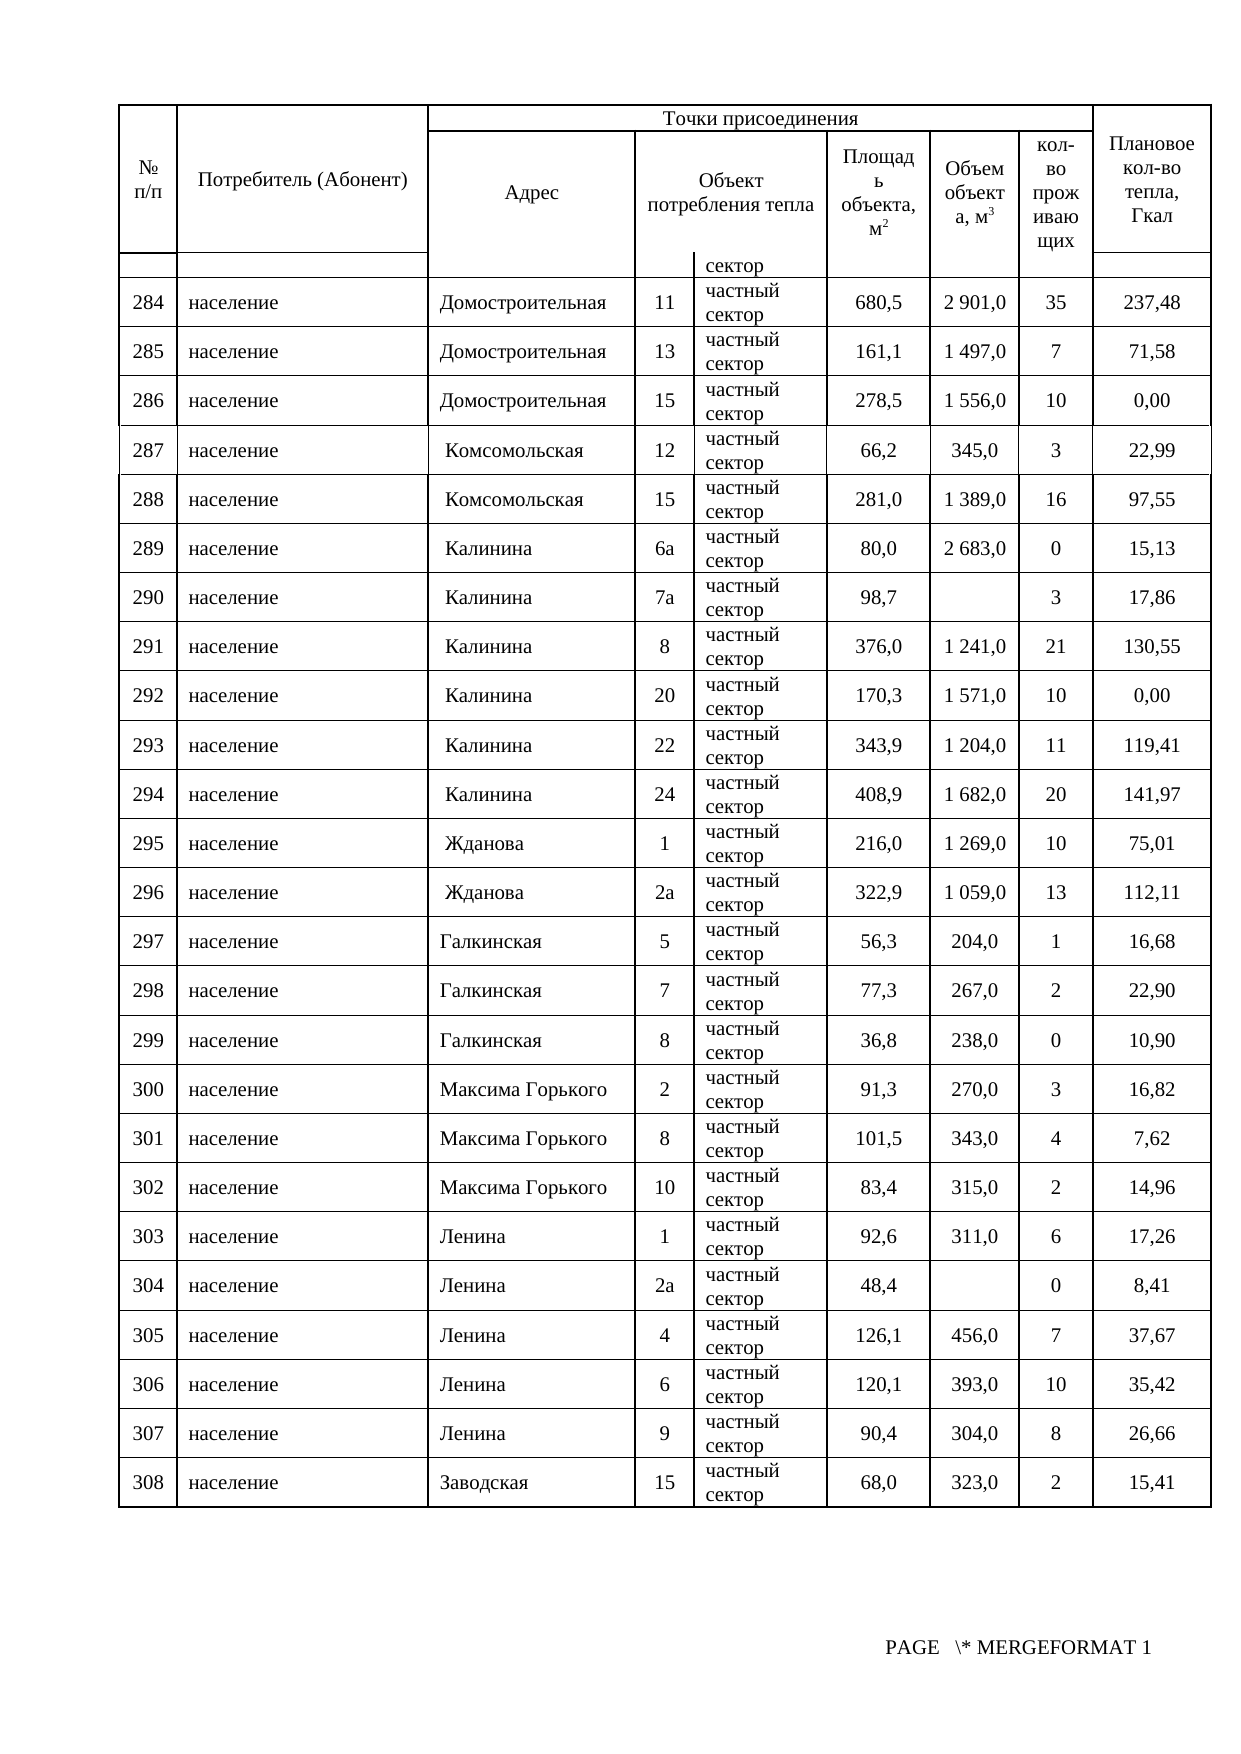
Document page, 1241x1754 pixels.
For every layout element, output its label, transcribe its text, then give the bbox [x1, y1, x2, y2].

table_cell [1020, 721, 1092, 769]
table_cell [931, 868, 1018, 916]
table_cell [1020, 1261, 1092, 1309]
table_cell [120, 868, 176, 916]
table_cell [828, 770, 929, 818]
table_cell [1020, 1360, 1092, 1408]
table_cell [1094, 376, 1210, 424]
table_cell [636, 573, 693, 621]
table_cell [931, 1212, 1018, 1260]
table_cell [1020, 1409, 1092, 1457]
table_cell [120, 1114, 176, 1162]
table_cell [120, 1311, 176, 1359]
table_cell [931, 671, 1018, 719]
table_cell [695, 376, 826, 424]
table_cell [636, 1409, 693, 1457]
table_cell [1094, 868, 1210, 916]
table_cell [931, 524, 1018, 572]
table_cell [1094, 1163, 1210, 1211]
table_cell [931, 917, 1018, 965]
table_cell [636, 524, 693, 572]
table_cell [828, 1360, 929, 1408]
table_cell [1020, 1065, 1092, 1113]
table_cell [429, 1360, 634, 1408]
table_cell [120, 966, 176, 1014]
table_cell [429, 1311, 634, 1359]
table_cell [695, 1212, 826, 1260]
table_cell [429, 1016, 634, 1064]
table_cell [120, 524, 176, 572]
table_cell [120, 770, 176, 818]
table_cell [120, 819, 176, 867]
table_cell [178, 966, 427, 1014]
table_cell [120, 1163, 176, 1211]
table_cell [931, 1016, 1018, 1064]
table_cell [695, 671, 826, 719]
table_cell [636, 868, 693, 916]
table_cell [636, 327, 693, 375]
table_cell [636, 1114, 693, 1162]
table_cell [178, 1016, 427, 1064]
table_header Точки присоединения [429, 106, 1092, 129]
table_cell Объем объекта, м3 [931, 132, 1018, 252]
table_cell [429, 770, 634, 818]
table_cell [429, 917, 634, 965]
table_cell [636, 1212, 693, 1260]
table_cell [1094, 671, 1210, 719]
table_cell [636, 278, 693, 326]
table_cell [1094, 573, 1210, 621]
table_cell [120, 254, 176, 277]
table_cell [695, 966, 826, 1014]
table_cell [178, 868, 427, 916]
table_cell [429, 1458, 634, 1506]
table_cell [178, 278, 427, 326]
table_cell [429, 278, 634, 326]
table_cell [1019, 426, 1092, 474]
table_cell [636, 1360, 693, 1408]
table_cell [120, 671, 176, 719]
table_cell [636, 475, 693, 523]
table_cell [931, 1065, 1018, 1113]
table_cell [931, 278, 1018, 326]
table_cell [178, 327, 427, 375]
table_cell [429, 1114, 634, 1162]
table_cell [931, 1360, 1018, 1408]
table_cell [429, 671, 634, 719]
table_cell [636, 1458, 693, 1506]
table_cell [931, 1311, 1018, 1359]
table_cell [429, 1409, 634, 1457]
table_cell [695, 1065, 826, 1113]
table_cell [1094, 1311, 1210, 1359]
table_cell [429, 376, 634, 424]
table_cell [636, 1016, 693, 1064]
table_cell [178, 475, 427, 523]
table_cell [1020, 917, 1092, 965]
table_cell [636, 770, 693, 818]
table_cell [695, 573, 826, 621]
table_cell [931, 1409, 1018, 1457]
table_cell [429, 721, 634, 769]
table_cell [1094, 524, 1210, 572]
table_cell Адрес [429, 132, 634, 252]
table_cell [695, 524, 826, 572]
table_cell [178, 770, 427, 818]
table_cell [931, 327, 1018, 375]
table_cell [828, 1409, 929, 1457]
table_header Плановое кол-во тепла, Гкал [1094, 106, 1210, 252]
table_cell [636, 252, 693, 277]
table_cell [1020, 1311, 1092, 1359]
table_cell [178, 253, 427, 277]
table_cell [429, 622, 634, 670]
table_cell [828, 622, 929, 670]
table_header Потребитель (Абонент) [178, 106, 427, 252]
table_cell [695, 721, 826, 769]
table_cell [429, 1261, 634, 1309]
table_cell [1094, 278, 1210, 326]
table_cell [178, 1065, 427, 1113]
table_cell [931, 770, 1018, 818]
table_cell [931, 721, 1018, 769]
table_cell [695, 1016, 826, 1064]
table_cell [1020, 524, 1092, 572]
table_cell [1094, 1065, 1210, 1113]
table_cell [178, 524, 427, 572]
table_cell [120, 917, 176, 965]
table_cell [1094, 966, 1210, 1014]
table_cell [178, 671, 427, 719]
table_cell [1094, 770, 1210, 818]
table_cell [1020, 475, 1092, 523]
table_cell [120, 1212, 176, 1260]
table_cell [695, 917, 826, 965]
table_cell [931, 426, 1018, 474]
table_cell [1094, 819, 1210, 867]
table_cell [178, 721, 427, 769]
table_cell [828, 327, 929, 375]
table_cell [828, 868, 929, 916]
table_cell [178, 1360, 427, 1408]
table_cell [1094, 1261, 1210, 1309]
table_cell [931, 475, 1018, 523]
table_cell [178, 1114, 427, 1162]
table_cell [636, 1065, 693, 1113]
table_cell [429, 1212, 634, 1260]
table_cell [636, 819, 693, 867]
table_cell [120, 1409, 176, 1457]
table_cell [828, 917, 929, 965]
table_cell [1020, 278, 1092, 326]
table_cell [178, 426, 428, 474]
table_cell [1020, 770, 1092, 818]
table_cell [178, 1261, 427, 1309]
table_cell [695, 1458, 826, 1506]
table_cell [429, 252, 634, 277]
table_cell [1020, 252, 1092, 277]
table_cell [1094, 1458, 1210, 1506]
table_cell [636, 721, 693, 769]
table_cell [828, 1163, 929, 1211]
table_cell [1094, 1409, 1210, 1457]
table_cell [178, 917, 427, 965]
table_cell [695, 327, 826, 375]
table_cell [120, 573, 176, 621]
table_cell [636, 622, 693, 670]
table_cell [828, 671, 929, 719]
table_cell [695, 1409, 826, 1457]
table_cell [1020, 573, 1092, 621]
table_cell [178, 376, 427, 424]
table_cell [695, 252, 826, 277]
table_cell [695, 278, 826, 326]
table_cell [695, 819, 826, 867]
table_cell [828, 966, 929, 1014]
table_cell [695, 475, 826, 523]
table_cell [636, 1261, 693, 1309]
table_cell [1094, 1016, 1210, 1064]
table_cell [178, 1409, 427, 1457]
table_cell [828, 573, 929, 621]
table_cell Площадь объекта, м2 [828, 132, 929, 252]
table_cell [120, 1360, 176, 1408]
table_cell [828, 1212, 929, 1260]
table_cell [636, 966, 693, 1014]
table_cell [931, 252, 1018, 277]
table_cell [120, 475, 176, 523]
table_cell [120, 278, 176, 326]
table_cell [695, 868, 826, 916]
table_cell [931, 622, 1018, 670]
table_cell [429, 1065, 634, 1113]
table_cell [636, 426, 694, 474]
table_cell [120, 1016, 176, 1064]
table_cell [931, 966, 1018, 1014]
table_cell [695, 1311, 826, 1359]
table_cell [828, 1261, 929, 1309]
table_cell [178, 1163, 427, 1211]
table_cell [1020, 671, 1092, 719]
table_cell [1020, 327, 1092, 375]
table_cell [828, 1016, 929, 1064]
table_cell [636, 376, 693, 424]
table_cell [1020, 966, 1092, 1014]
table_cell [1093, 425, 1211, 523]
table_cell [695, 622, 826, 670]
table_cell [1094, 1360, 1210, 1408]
table_cell Объект потребления тепла [636, 132, 826, 252]
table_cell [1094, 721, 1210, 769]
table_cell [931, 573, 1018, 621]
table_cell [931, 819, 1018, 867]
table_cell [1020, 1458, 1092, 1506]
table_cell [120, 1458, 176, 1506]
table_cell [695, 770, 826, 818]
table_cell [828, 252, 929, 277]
table_cell кол-во проживающих [1020, 132, 1092, 252]
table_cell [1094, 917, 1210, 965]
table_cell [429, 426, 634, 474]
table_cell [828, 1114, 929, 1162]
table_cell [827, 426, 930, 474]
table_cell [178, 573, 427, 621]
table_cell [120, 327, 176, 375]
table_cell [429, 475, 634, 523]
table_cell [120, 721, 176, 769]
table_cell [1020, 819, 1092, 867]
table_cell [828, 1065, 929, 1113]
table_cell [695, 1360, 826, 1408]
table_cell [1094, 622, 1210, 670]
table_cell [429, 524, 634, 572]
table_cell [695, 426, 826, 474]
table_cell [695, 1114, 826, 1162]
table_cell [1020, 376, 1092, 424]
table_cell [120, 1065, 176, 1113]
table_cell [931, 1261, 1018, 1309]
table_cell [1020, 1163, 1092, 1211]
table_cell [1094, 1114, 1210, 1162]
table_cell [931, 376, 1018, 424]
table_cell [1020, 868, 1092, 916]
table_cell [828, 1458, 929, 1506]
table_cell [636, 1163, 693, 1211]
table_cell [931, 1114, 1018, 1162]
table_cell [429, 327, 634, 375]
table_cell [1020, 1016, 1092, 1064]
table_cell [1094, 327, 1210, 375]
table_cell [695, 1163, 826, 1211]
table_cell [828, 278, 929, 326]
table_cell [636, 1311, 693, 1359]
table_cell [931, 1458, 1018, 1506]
table_header № п/п [120, 106, 176, 252]
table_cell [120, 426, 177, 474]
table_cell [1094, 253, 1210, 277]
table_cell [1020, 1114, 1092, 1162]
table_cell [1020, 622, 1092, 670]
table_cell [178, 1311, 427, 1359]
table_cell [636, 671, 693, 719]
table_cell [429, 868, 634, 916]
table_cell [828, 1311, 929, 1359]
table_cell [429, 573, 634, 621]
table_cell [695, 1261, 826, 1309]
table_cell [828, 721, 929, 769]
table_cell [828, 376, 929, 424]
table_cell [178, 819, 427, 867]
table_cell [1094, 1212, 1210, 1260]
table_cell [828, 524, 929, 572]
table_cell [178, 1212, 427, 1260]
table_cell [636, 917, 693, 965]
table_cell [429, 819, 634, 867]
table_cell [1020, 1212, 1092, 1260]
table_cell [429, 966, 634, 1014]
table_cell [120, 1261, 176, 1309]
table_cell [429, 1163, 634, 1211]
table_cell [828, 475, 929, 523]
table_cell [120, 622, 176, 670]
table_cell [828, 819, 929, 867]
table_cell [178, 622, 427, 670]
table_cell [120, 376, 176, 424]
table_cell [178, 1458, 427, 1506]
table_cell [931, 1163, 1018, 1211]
